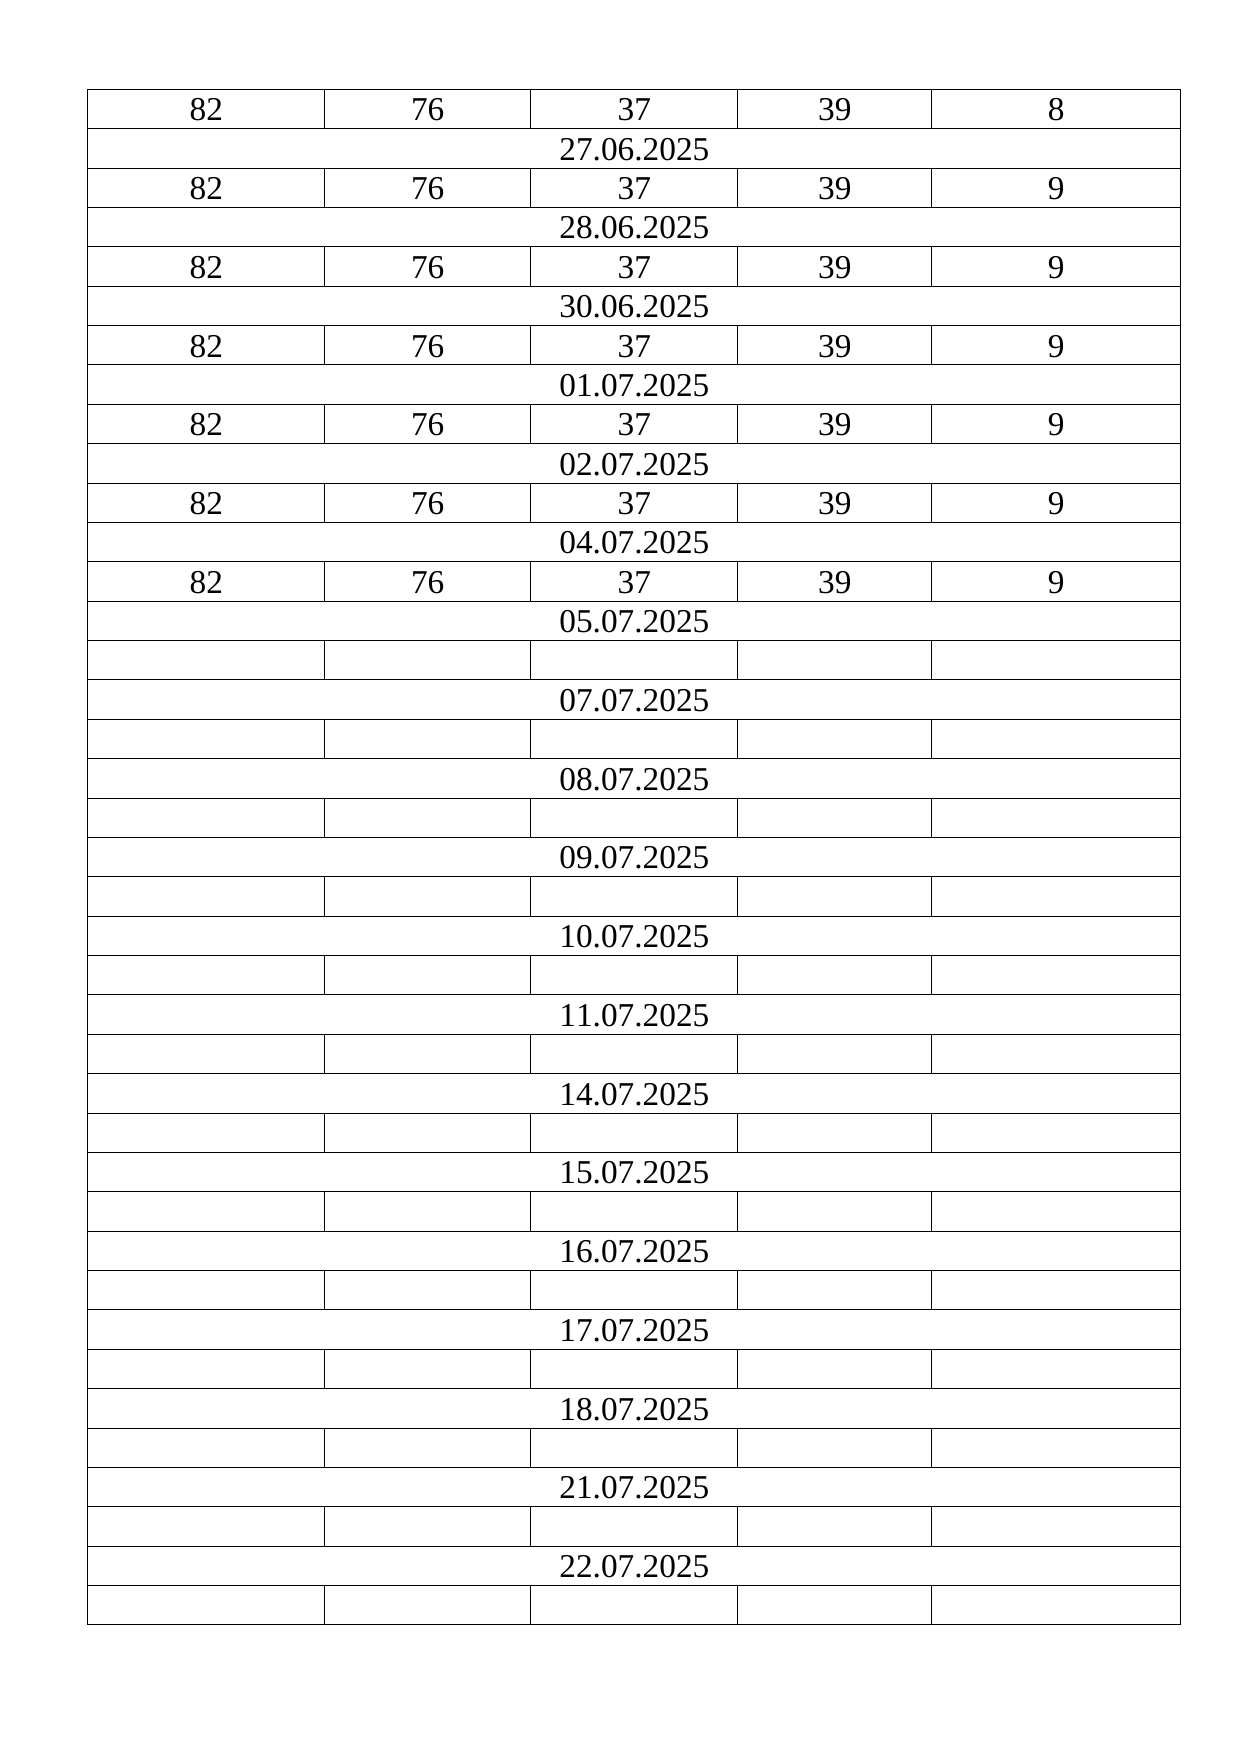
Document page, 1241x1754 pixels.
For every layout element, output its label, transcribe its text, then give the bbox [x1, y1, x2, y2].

table_cell 11.07.2025 [88, 995, 1180, 1034]
table_cell [738, 1035, 931, 1073]
table_cell [531, 1350, 737, 1388]
table_cell 82 [88, 405, 324, 443]
table_cell [932, 1271, 1180, 1309]
table_cell [531, 1192, 737, 1231]
table_cell [531, 641, 737, 679]
table_cell 76 [325, 562, 530, 601]
table_cell 39 [738, 484, 931, 522]
table_cell [738, 641, 931, 679]
table_cell [88, 1114, 324, 1152]
table_cell [325, 720, 530, 758]
table_cell 16.07.2025 [88, 1232, 1180, 1270]
table_cell [88, 1429, 324, 1467]
table_cell [932, 720, 1180, 758]
table_cell 37 [531, 247, 737, 286]
table_cell [531, 956, 737, 994]
table_cell 82 [88, 90, 324, 128]
table_cell [738, 1350, 931, 1388]
table_cell [738, 1192, 931, 1231]
table_cell 08.07.2025 [88, 759, 1180, 797]
table_cell [932, 1114, 1180, 1152]
table_cell 76 [325, 405, 530, 443]
table_cell [932, 877, 1180, 916]
table_cell 37 [531, 169, 737, 207]
table_cell 76 [325, 326, 530, 364]
table_cell 9 [932, 562, 1180, 601]
table_cell [531, 1429, 737, 1467]
table_cell [325, 956, 530, 994]
table_cell [325, 877, 530, 916]
table_cell 76 [325, 169, 530, 207]
table_cell 82 [88, 326, 324, 364]
table_cell 76 [325, 484, 530, 522]
table_cell [88, 1035, 324, 1073]
table_cell [738, 877, 931, 916]
table_cell [88, 956, 324, 994]
table_cell [738, 1429, 931, 1467]
table_cell 09.07.2025 [88, 838, 1180, 876]
table_cell [932, 1586, 1180, 1624]
table_cell [325, 1586, 530, 1624]
table_cell 17.07.2025 [88, 1310, 1180, 1349]
table_cell 07.07.2025 [88, 680, 1180, 719]
table_cell 9 [932, 247, 1180, 286]
table_cell [531, 1035, 737, 1073]
table_cell 82 [88, 562, 324, 601]
table_cell [932, 799, 1180, 837]
table_cell 01.07.2025 [88, 365, 1180, 404]
table_cell 39 [738, 405, 931, 443]
table_cell 39 [738, 169, 931, 207]
table_cell 02.07.2025 [88, 444, 1180, 482]
table_cell [738, 799, 931, 837]
table_cell 05.07.2025 [88, 602, 1180, 640]
table_cell [88, 1192, 324, 1231]
table_cell [932, 1035, 1180, 1073]
table_cell 39 [738, 326, 931, 364]
table_cell 39 [738, 562, 931, 601]
table_cell [325, 1192, 530, 1231]
table_cell 39 [738, 90, 931, 128]
table_cell [531, 1507, 737, 1546]
table_cell [932, 1350, 1180, 1388]
table_cell 37 [531, 90, 737, 128]
table_cell [738, 1114, 931, 1152]
table_cell 37 [531, 326, 737, 364]
table_cell 04.07.2025 [88, 523, 1180, 561]
table_cell 39 [738, 247, 931, 286]
table_cell [531, 1271, 737, 1309]
table_cell 28.06.2025 [88, 208, 1180, 246]
table_cell 37 [531, 562, 737, 601]
table_cell [738, 720, 931, 758]
table_cell 37 [531, 484, 737, 522]
table_cell [88, 799, 324, 837]
table_cell [531, 720, 737, 758]
table_cell [531, 799, 737, 837]
table_cell [531, 877, 737, 916]
table_cell 8 [932, 90, 1180, 128]
table_cell [932, 1507, 1180, 1546]
table_cell [738, 1507, 931, 1546]
table_cell 9 [932, 326, 1180, 364]
table_cell 14.07.2025 [88, 1074, 1180, 1112]
table_cell [325, 1035, 530, 1073]
table_cell 18.07.2025 [88, 1389, 1180, 1427]
table_cell [531, 1586, 737, 1624]
table_cell [738, 1586, 931, 1624]
table_cell [325, 1507, 530, 1546]
table_cell [88, 1350, 324, 1388]
table_cell 9 [932, 484, 1180, 522]
table_cell 76 [325, 247, 530, 286]
table_cell 9 [932, 169, 1180, 207]
table_cell 76 [325, 90, 530, 128]
table_cell [932, 956, 1180, 994]
table_cell [932, 641, 1180, 679]
table_cell [88, 720, 324, 758]
table_cell [88, 1586, 324, 1624]
table_cell [88, 641, 324, 679]
table_cell 27.06.2025 [88, 129, 1180, 167]
table_cell 22.07.2025 [88, 1547, 1180, 1585]
table_cell 21.07.2025 [88, 1468, 1180, 1506]
table_cell [738, 956, 931, 994]
table_cell [325, 641, 530, 679]
table_cell 82 [88, 247, 324, 286]
table_cell [88, 1507, 324, 1546]
table_cell [325, 1271, 530, 1309]
table_cell [932, 1192, 1180, 1231]
table_cell [531, 1114, 737, 1152]
table_cell [88, 877, 324, 916]
table_cell [325, 1429, 530, 1467]
table_cell [932, 1429, 1180, 1467]
table_cell 10.07.2025 [88, 917, 1180, 955]
table_cell [325, 1114, 530, 1152]
table_cell [738, 1271, 931, 1309]
table_cell 9 [932, 405, 1180, 443]
table_cell 37 [531, 405, 737, 443]
table_cell [325, 1350, 530, 1388]
table_cell 82 [88, 484, 324, 522]
table_cell 15.07.2025 [88, 1153, 1180, 1191]
table_cell 82 [88, 169, 324, 207]
table_cell [88, 1271, 324, 1309]
table_cell 30.06.2025 [88, 287, 1180, 325]
table_cell [325, 799, 530, 837]
